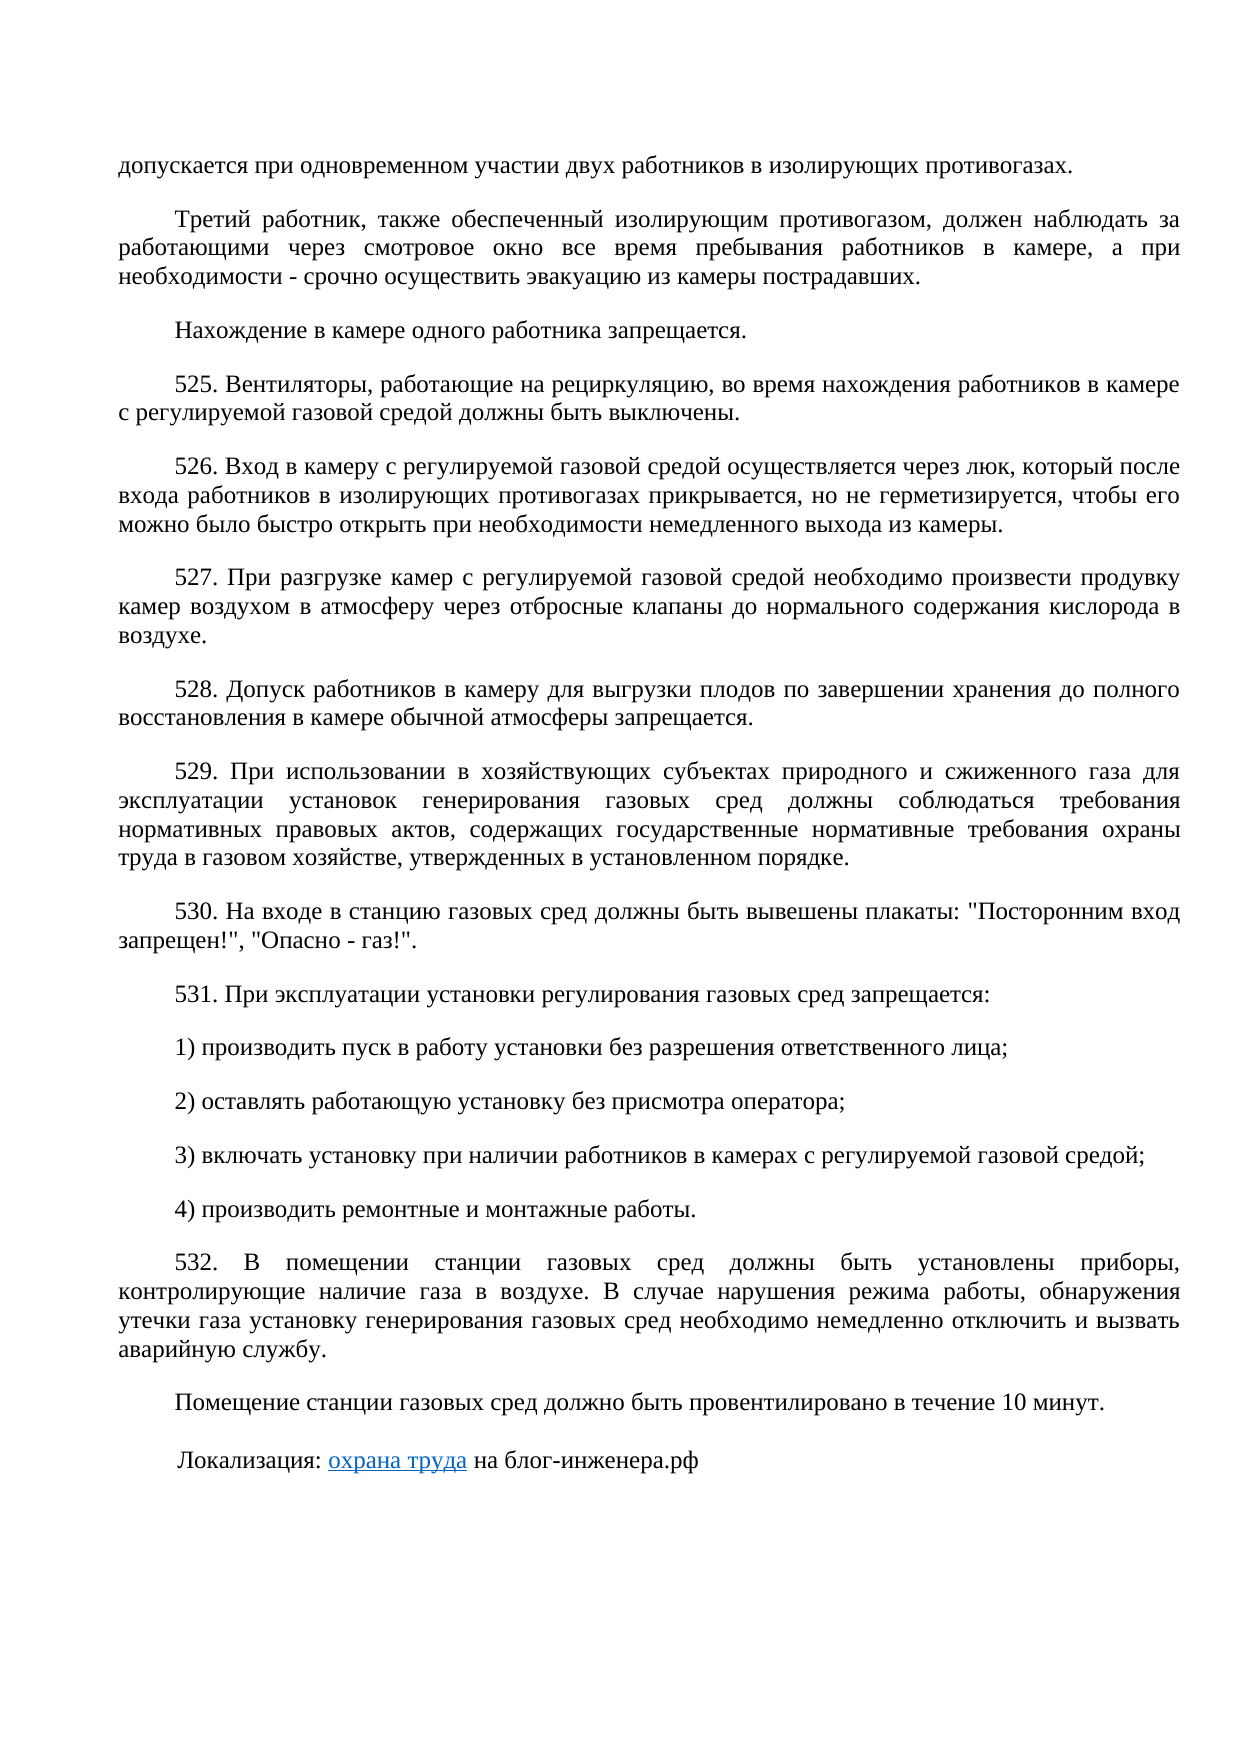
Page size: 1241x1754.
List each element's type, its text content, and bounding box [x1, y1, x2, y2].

text 529. При использовании в хозяйствующих субъектах природного и сжиженного газа для эксплуатации установок генерирования газовых сред должны соблюдаться требования нормативных правовых актов, содержащих государственные нормативные требования охраны труда в газовом хозяйстве, утвержденных в установленном порядке. [118, 756, 1181, 871]
text 531. При эксплуатации установки регулирования газовых сред запрещается: [118, 979, 1181, 1007]
text Локализация: охрана труда на блог-инженера.рф [118, 1445, 1181, 1474]
text Нахождение в камере одного работника запрещается. [118, 315, 1181, 344]
text 4) производить ремонтные и монтажные работы. [118, 1194, 1181, 1222]
text 526. Вход в камеру с регулируемой газовой средой осуществляется через люк, который после входа работников в изолирующих противогазах прикрывается, но не герметизируется, чтобы его можно было быстро открыть при необходимости немедленного выхода из камеры. [118, 451, 1181, 537]
text 532. В помещении станции газовых сред должны быть установлены приборы, контролирующие наличие газа в воздухе. В случае нарушения режима работы, обнаружения утечки газа установку генерирования газовых сред необходимо немедленно отключить и вызвать аварийную службу. [118, 1247, 1181, 1362]
text 2) оставлять работающую установку без присмотра оператора; [118, 1086, 1181, 1115]
text 3) включать установку при наличии работников в камерах с регулируемой газовой средой; [118, 1140, 1181, 1169]
text 530. На входе в станцию газовых сред должны быть вывешены плакаты: "Посторонним вход запрещен!", "Опасно - газ!". [118, 896, 1181, 954]
text 527. При разгрузке камер с регулируемой газовой средой необходимо произвести продувку камер воздухом в атмосферу через отбросные клапаны до нормального содержания кислорода в воздухе. [118, 562, 1181, 649]
text Помещение станции газовых сред должно быть провентилировано в течение 10 минут. [118, 1387, 1181, 1416]
text Третий работник, также обеспеченный изолирующим противогазом, должен наблюдать за работающими через смотровое окно все время пребывания работников в камере, а при необходимости - срочно осуществить эвакуацию из камеры пострадавших. [118, 204, 1181, 290]
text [118, 150, 1181, 179]
text 525. Вентиляторы, работающие на рециркуляцию, во время нахождения работников в камере с регулируемой газовой средой должны быть выключены. [118, 369, 1181, 426]
text 1) производить пуск в работу установки без разрешения ответственного лица; [118, 1032, 1181, 1061]
text 528. Допуск работников в камеру для выгрузки плодов по завершении хранения до полного восстановления в камере обычной атмосферы запрещается. [118, 674, 1181, 731]
